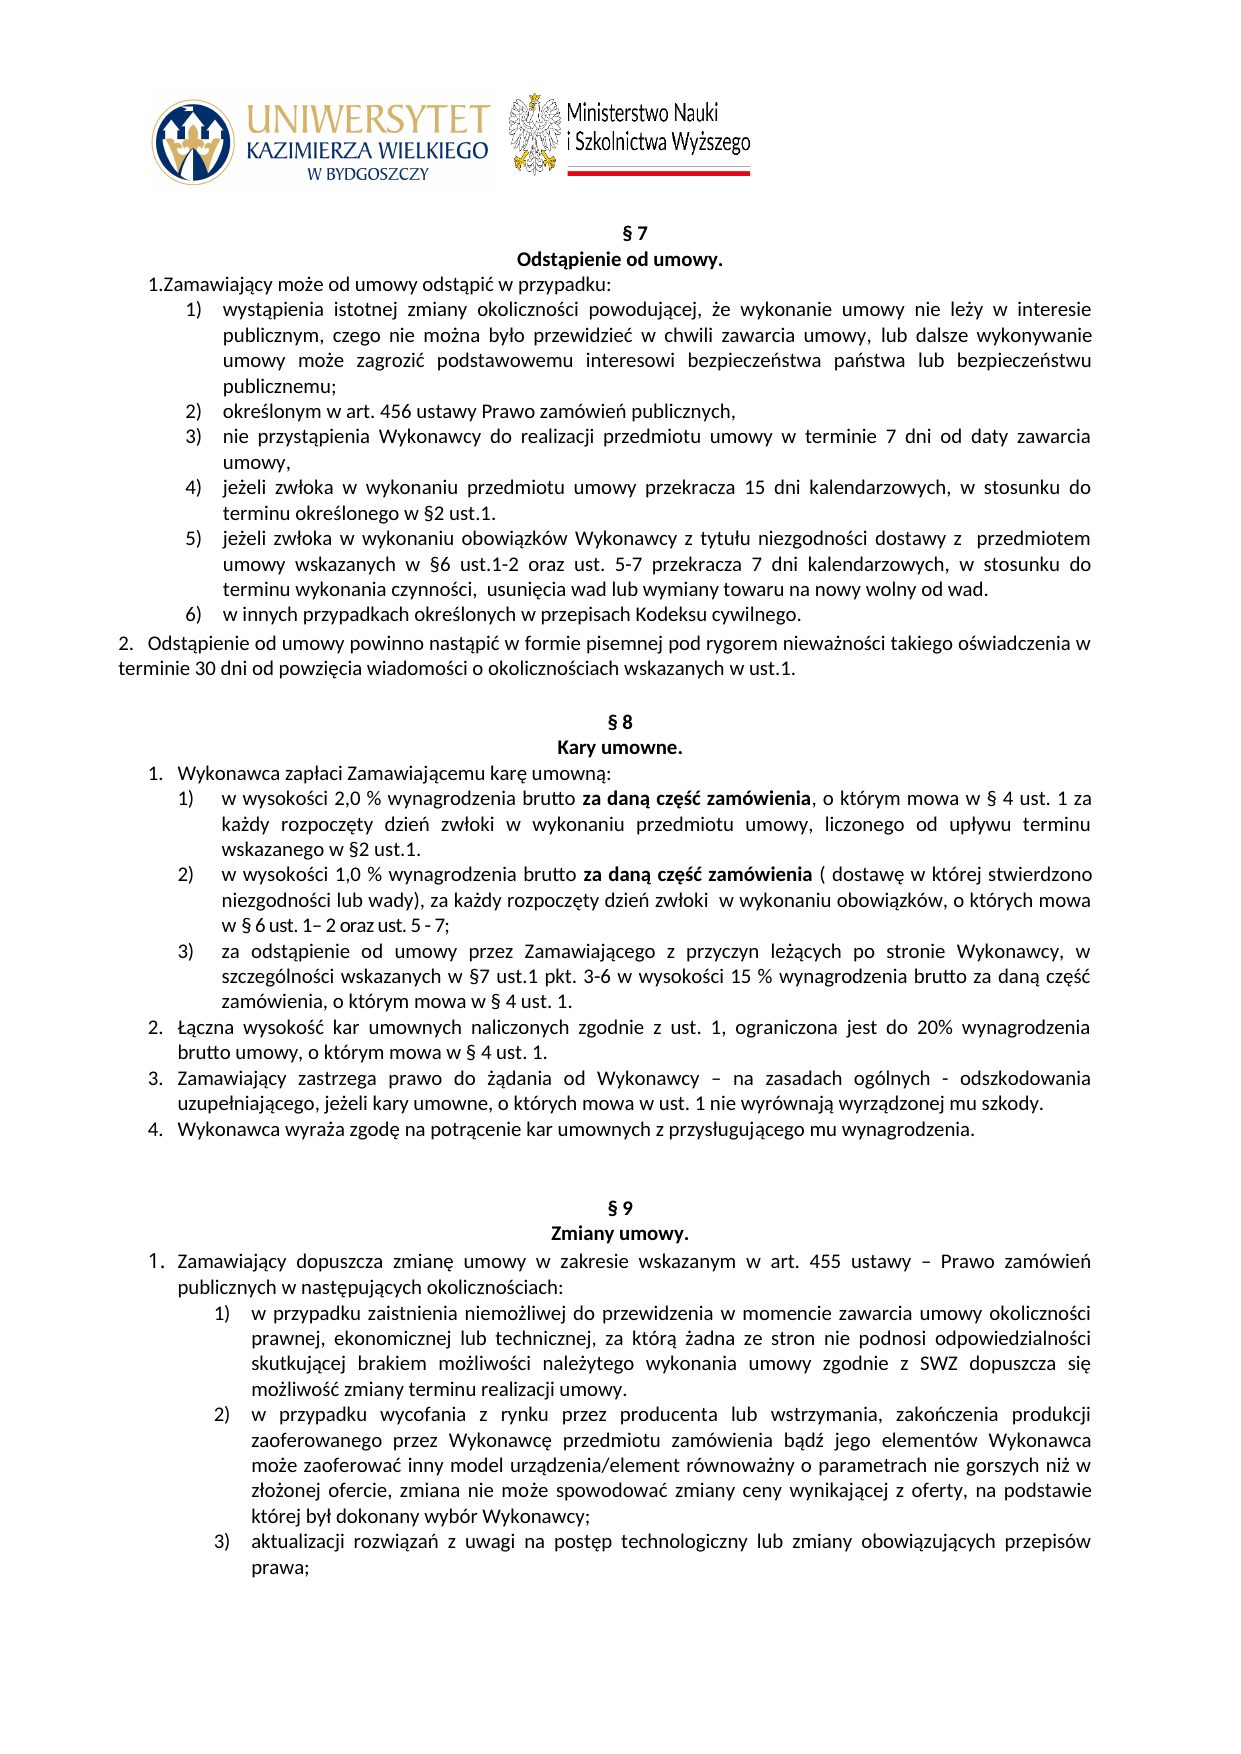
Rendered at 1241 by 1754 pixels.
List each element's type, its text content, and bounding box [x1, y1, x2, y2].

list jeżeli zwłoka w wykonaniu przedmiotu umowy przekracza 15 dni kalendarzowych, w stosunku do terminu określonego w §2 ust.1. [185, 474, 1093, 525]
text Kary umowne. [148, 734, 1093, 760]
picture [147, 73, 763, 195]
list w innych przypadkach określonych w przepisach Kodeksu cywilnego. [185, 602, 1093, 627]
text Odstąpienie od umowy. [148, 246, 1093, 271]
list Odstąpienie od umowy powinno nastąpić w formie pisemnej pod rygorem nieważności takiego oświadczenia w terminie 30 dni od powzięcia wiadomości o okolicznościach wskazanych w ust.1. [118, 630, 1093, 681]
text 1.Zamawiający może od umowy odstąpić w przypadku: [148, 271, 1093, 297]
list jeżeli zwłoka w wykonaniu obowiązków Wykonawcy z tytułu niezgodności dostawy z przedmiotem umowy wskazanych w §6 ust.1-2 oraz ust. 5-7 przekracza 7 dni kalendarzowych, w stosunku do terminu wykonania czynności, usunięcia wad lub wymiany towaru na nowy wolny od wad. [185, 525, 1093, 602]
list wystąpienia istotnej zmiany okoliczności powodującej, że wykonanie umowy nie leży w interesie publicznym, czego nie można było przewidzieć w chwili zawarcia umowy, lub dalsze wykonywanie umowy może zagrozić podstawowemu interesowi bezpieczeństwa państwa lub bezpieczeństwu publicznemu; [185, 297, 1093, 398]
text Zmiany umowy. [148, 1221, 1093, 1246]
list nie przystąpienia Wykonawcy do realizacji przedmiotu umowy w terminie 7 dni od daty zawarcia umowy, [185, 424, 1093, 474]
list za odstąpienie od umowy przez Zamawiającego z przyczyn leżących po stronie Wykonawcy, w szczególności wskazanych w §7 ust.1 pkt. 3-6 w wysokości 15 % wynagrodzenia brutto za daną część zamówienia, o którym mowa w § 4 ust. 1. [177, 938, 1093, 1014]
list Zamawiający dopuszcza zmianę umowy w zakresie wskazanym w art. 455 ustawy – Prawo zamówień publicznych w następujących okolicznościach: [148, 1246, 1093, 1300]
list w wysokości 2,0 % wynagrodzenia brutto za daną część zamówienia, o którym mowa w § 4 ust. 1 za każdy rozpoczęty dzień zwłoki w wykonaniu przedmiotu umowy, liczonego od upływu terminu wskazanego w §2 ust.1. [177, 785, 1093, 862]
list Wykonawca wyraża zgodę na potrącenie kar umownych z przysługującego mu wynagrodzenia. [148, 1116, 1093, 1141]
list § 7 [177, 220, 1093, 246]
list Zamawiający zastrzega prawo do żądania od Wykonawcy – na zasadach ogólnych - odszkodowania uzupełniającego, jeżeli kary umowne, o których mowa w ust. 1 nie wyrównają wyrządzonej mu szkody. [148, 1065, 1093, 1116]
text § 8 [148, 709, 1093, 734]
list Wykonawca zapłaci Zamawiającemu karę umowną: [148, 760, 1093, 785]
text § 9 [148, 1195, 1093, 1221]
list w przypadku wycofania z rynku przez producenta lub wstrzymania, zakończenia produkcji zaoferowanego przez Wykonawcę przedmiotu zamówienia bądź jego elementów Wykonawca może zaoferować inny model urządzenia/element równoważny o parametrach nie gorszych niż w złożonej ofercie, zmiana nie może spowodować zmiany ceny wynikającej z oferty, na podstawie której był dokonany wybór Wykonawcy; [213, 1401, 1093, 1528]
list w przypadku zaistnienia niemożliwej do przewidzenia w momencie zawarcia umowy okoliczności prawnej, ekonomicznej lub technicznej, za którą żadna ze stron nie podnosi odpowiedzialności skutkującej brakiem możliwości należytego wykonania umowy zgodnie z SWZ dopuszcza się możliwość zmiany terminu realizacji umowy. [213, 1300, 1093, 1401]
list określonym w art. 456 ustawy Prawo zamówień publicznych, [185, 398, 1093, 424]
list aktualizacji rozwiązań z uwagi na postęp technologiczny lub zmiany obowiązujących przepisów prawa; [213, 1528, 1093, 1579]
list w wysokości 1,0 % wynagrodzenia brutto za daną część zamówienia ( dostawę w której stwierdzono niezgodności lub wady), za każdy rozpoczęty dzień zwłoki w wykonaniu obowiązków, o których mowa w § 6 ust. 1– 2 oraz ust. 5 - 7; [177, 862, 1093, 938]
list Łączna wysokość kar umownych naliczonych zgodnie z ust. 1, ograniczona jest do 20% wynagrodzenia brutto umowy, o którym mowa w § 4 ust. 1. [148, 1014, 1093, 1065]
